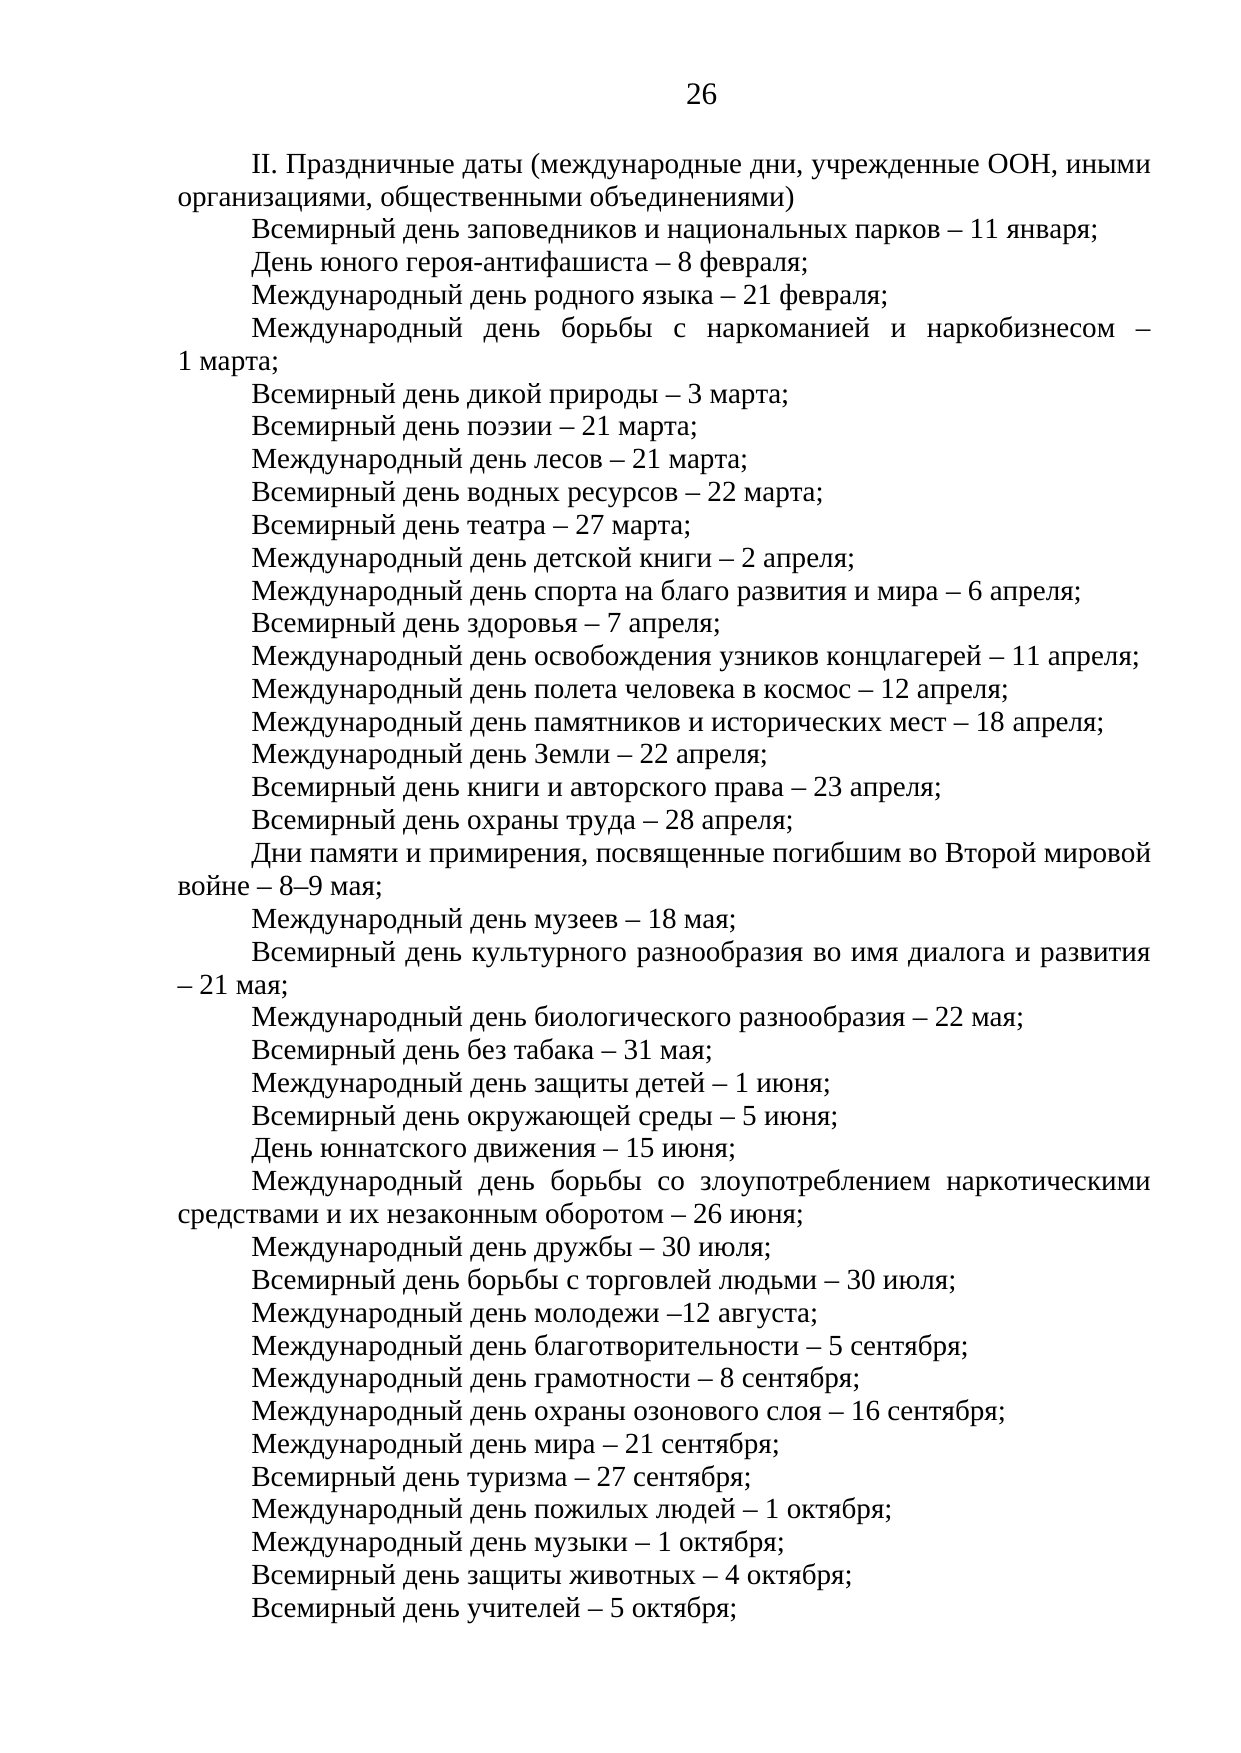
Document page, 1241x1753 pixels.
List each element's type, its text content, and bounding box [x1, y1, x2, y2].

text День юного героя-антифашиста – 8 февраля; [177, 245, 1152, 278]
text Всемирный день борьбы с торговлей людьми – 30 июля; [177, 1263, 1152, 1296]
text Международный день мира – 21 сентября; [177, 1427, 1152, 1460]
text Международный день защиты детей – 1 июня; [177, 1066, 1152, 1099]
text II. Праздничные даты (международные дни, учрежденные ООН, иными организациями, общественными объединениями) [177, 147, 1152, 213]
text Всемирный день водных ресурсов – 22 марта; [177, 475, 1152, 508]
text Международный день освобождения узников концлагерей – 11 апреля; [177, 639, 1152, 672]
text Международный день борьбы со злоупотреблением наркотическими средствами и их незаконным оборотом – 26 июня; [177, 1164, 1152, 1230]
text Всемирный день культурного разнообразия во имя диалога и развития – 21 мая; [177, 935, 1152, 1000]
text Международный день детской книги – 2 апреля; [177, 541, 1152, 574]
text Дни памяти и примирения, посвященные погибшим во Второй мировой войне – 8–9 мая; [177, 836, 1152, 902]
text Международный день спорта на благо развития и мира – 6 апреля; [177, 574, 1152, 606]
text Международный день пожилых людей – 1 октября; [177, 1493, 1152, 1526]
text Международный день борьбы с наркоманией и наркобизнесом – 1 марта; [177, 311, 1152, 377]
text Международный день памятников и исторических мест – 18 апреля; [177, 705, 1152, 738]
text Всемирный день без табака – 31 мая; [177, 1033, 1152, 1066]
text Международный день лесов – 21 марта; [177, 442, 1152, 475]
text Международный день музыки – 1 октября; [177, 1526, 1152, 1558]
text Всемирный день окружающей среды – 5 июня; [177, 1099, 1152, 1132]
text Международный день благотворительности – 5 сентября; [177, 1329, 1152, 1361]
text Международный день полета человека в космос – 12 апреля; [177, 672, 1152, 705]
text Всемирный день защиты животных – 4 октября; [177, 1558, 1152, 1591]
text Всемирный день учителей – 5 октября; [177, 1591, 1152, 1624]
text Всемирный день здоровья – 7 апреля; [177, 606, 1152, 639]
text Международный день охраны озонового слоя – 16 сентября; [177, 1394, 1152, 1427]
text Всемирный день дикой природы – 3 марта; [177, 377, 1152, 409]
text Всемирный день заповедников и национальных парков – 11 января; [177, 213, 1152, 245]
text Международный день молодежи –12 августа; [177, 1296, 1152, 1329]
text Всемирный день театра – 27 марта; [177, 508, 1152, 541]
text Всемирный день туризма – 27 сентября; [177, 1460, 1152, 1493]
text День юннатского движения – 15 июня; [177, 1132, 1152, 1164]
text Международный день родного языка – 21 февраля; [177, 278, 1152, 311]
text Международный день грамотности – 8 сентября; [177, 1361, 1152, 1394]
text Международный день Земли – 22 апреля; [177, 738, 1152, 771]
text Международный день биологического разнообразия – 22 мая; [177, 1000, 1152, 1033]
text Всемирный день охраны труда – 28 апреля; [177, 803, 1152, 836]
text Всемирный день поэзии – 21 марта; [177, 409, 1152, 442]
text Всемирный день книги и авторского права – 23 апреля; [177, 771, 1152, 803]
text Международный день музеев – 18 мая; [177, 902, 1152, 935]
text Международный день дружбы – 30 июля; [177, 1230, 1152, 1263]
